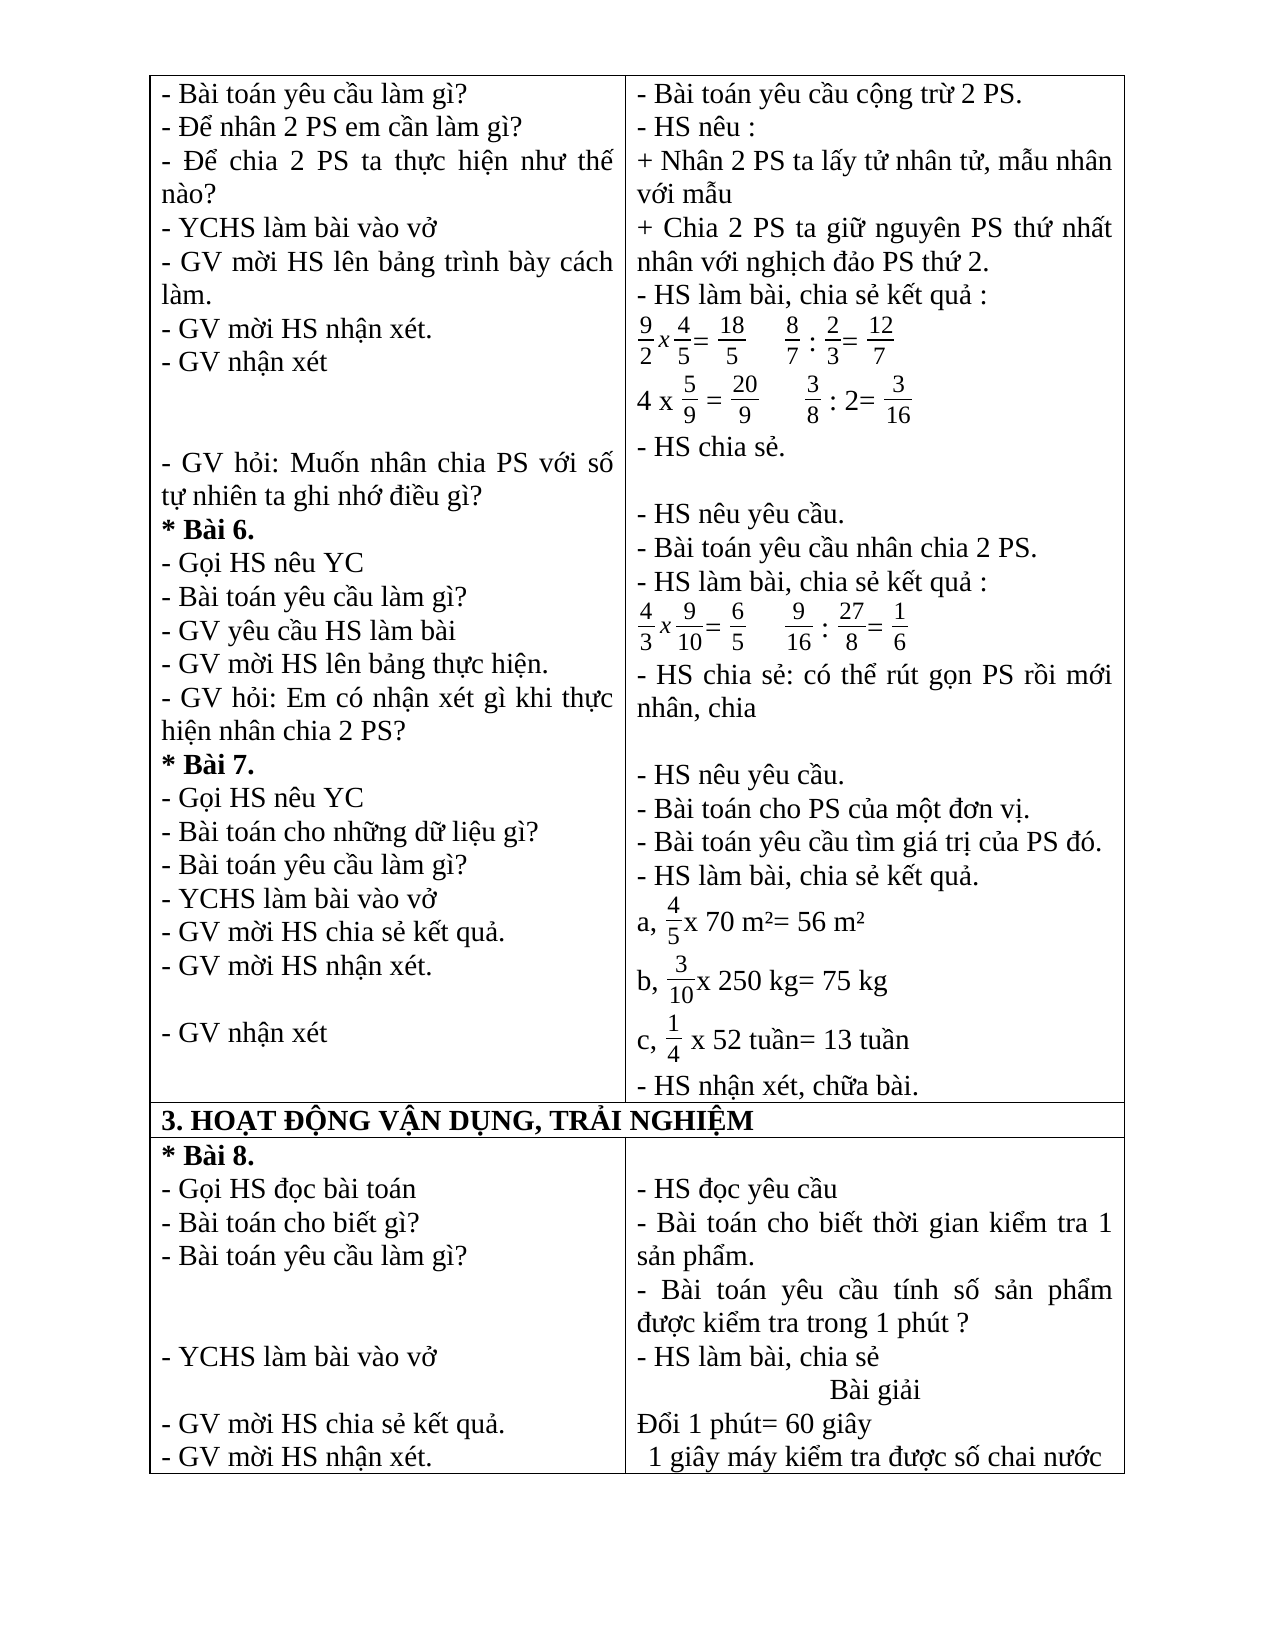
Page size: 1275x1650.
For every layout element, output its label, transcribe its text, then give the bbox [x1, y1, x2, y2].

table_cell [626, 76, 1124, 1102]
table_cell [151, 1138, 625, 1473]
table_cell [151, 76, 625, 1102]
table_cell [626, 1138, 1124, 1473]
table_cell 3. HOẠT ĐỘNG VẬN DỤNG, TRẢI NGHIỆM [151, 1103, 1124, 1137]
